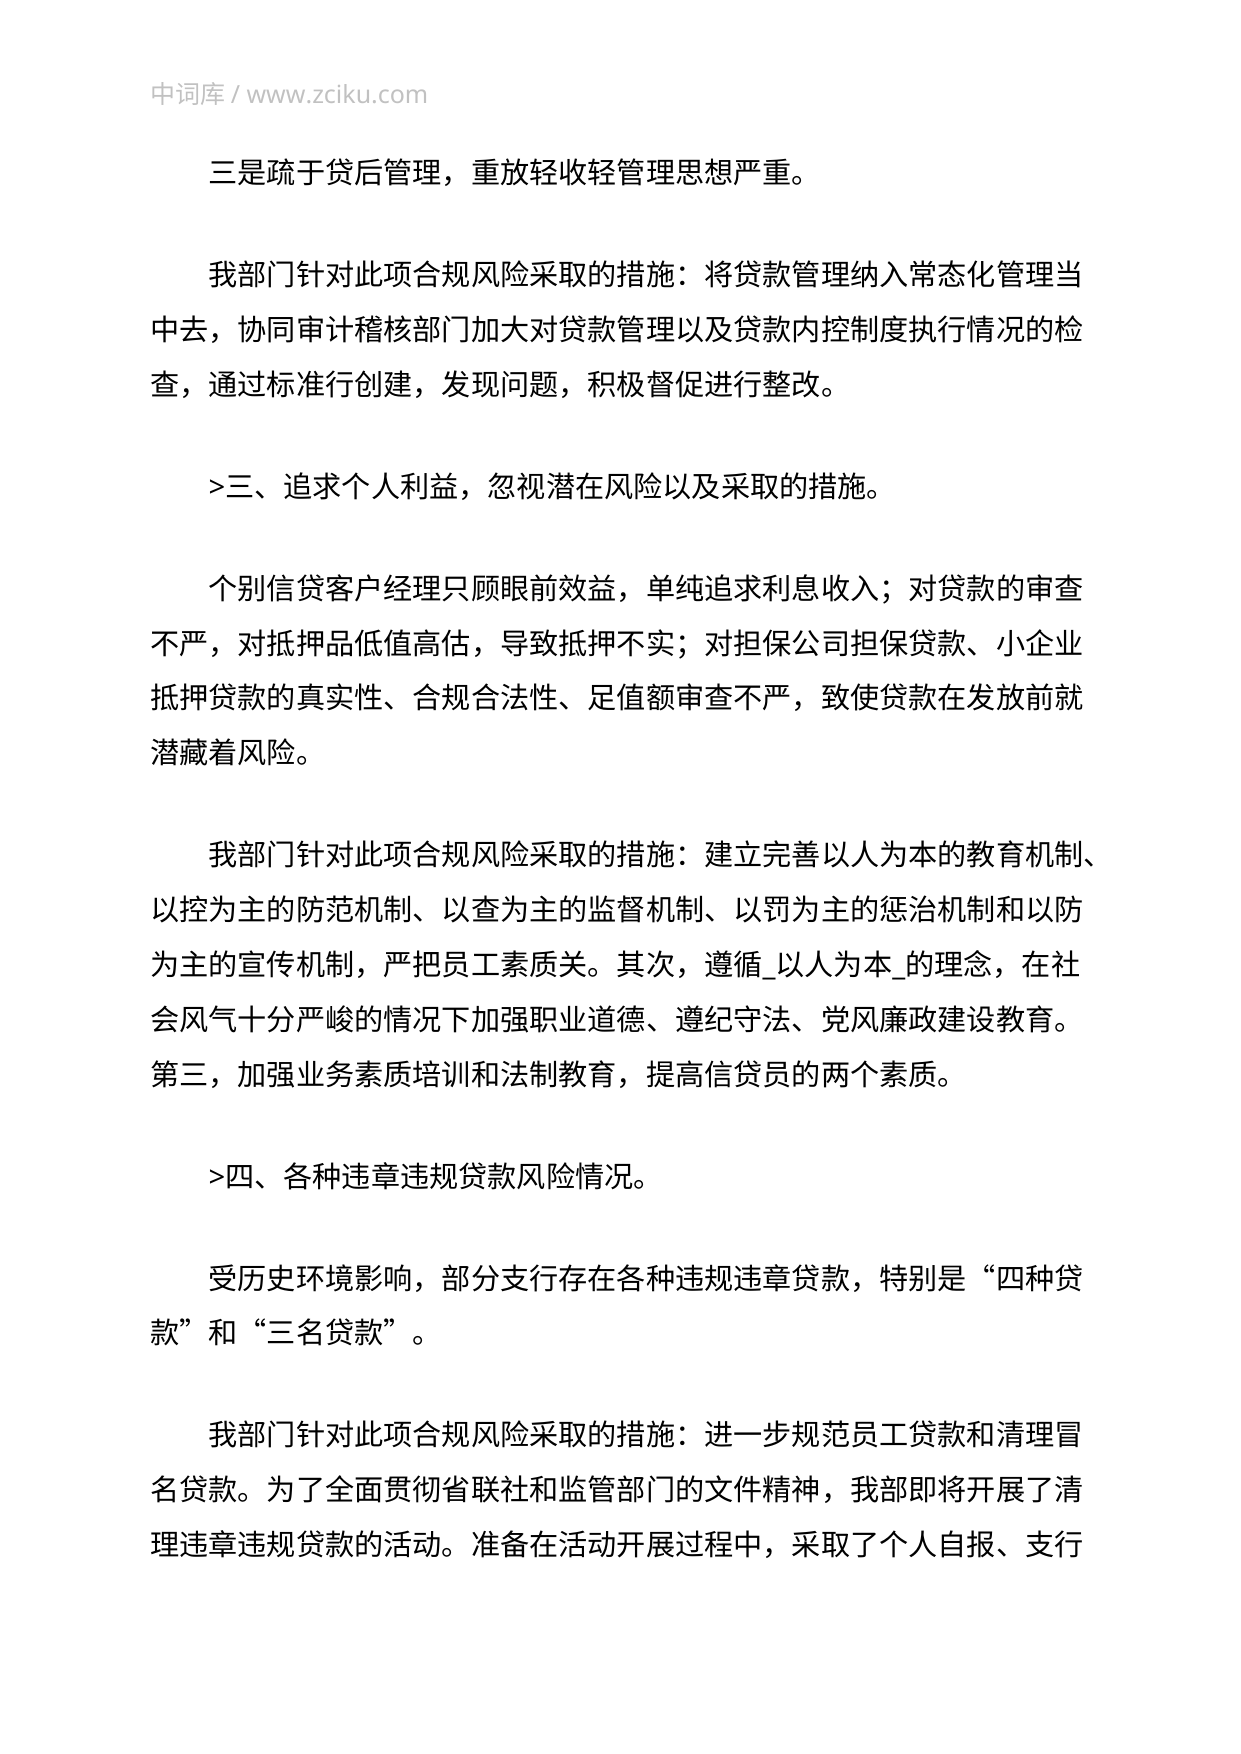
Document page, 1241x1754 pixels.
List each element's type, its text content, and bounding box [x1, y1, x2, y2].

text >四、各种违章违规贷款风险情况。 [150, 1153, 1090, 1196]
text >三、追求个人利益，忽视潜在风险以及采取的措施。 [150, 463, 1090, 506]
text 个别信贷客户经理只顾眼前效益，单纯追求利息收入；对贷款的审查不严，对抵押品低值高估，导致抵押不实；对担保公司担保贷款、小企业抵押贷款的真实性、合规合法性、足值额审查不严，致使贷款在发放前就潜藏着风险。 [150, 565, 1090, 772]
text 我部门针对此项合规风险采取的措施：建立完善以人为本的教育机制、以控为主的防范机制、以查为主的监督机制、以罚为主的惩治机制和以防为主的宣传机制，严把员工素质关。其次，遵循_以人为本_的理念，在社会风气十分严峻的情况下加强职业道德、遵纪守法、党风廉政建设教育。第三，加强业务素质培训和法制教育，提高信贷员的两个素质。 [150, 832, 1090, 1094]
text 受历史环境影响，部分支行存在各种违规违章贷款，特别是“四种贷款”和“三名贷款”。 [150, 1255, 1090, 1352]
text 三是疏于贷后管理，重放轻收轻管理思想严重。 [150, 150, 1090, 192]
text 我部门针对此项合规风险采取的措施：将贷款管理纳入常态化管理当中去，协同审计稽核部门加大对贷款管理以及贷款内控制度执行情况的检查，通过标准行创建，发现问题，积极督促进行整改。 [150, 252, 1090, 404]
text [150, 1412, 1090, 1564]
